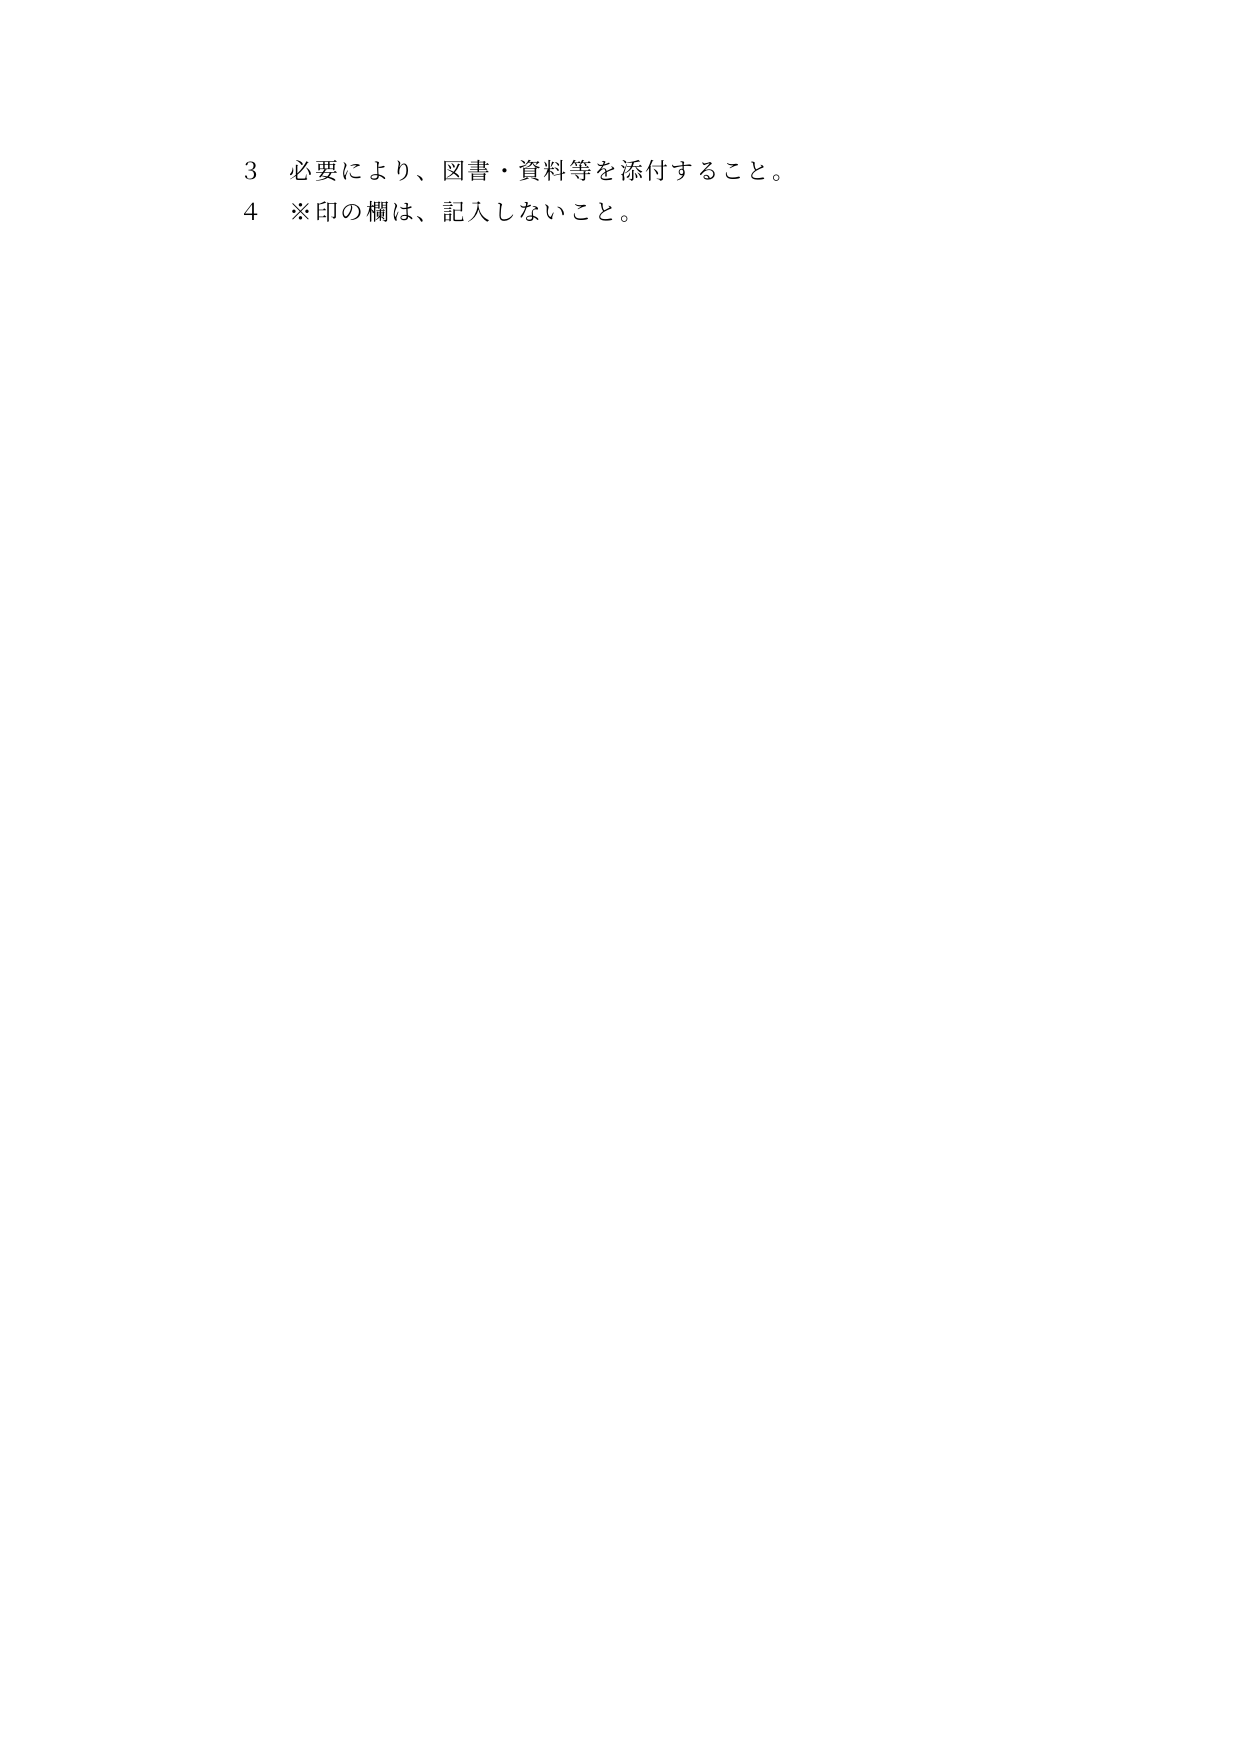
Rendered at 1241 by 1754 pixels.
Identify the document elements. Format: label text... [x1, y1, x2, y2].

text ４ ※印の欄は、記入しないこと。 [137, 190, 1077, 230]
text ３ 必要により、図書・資料等を添付すること。 [137, 149, 1077, 190]
